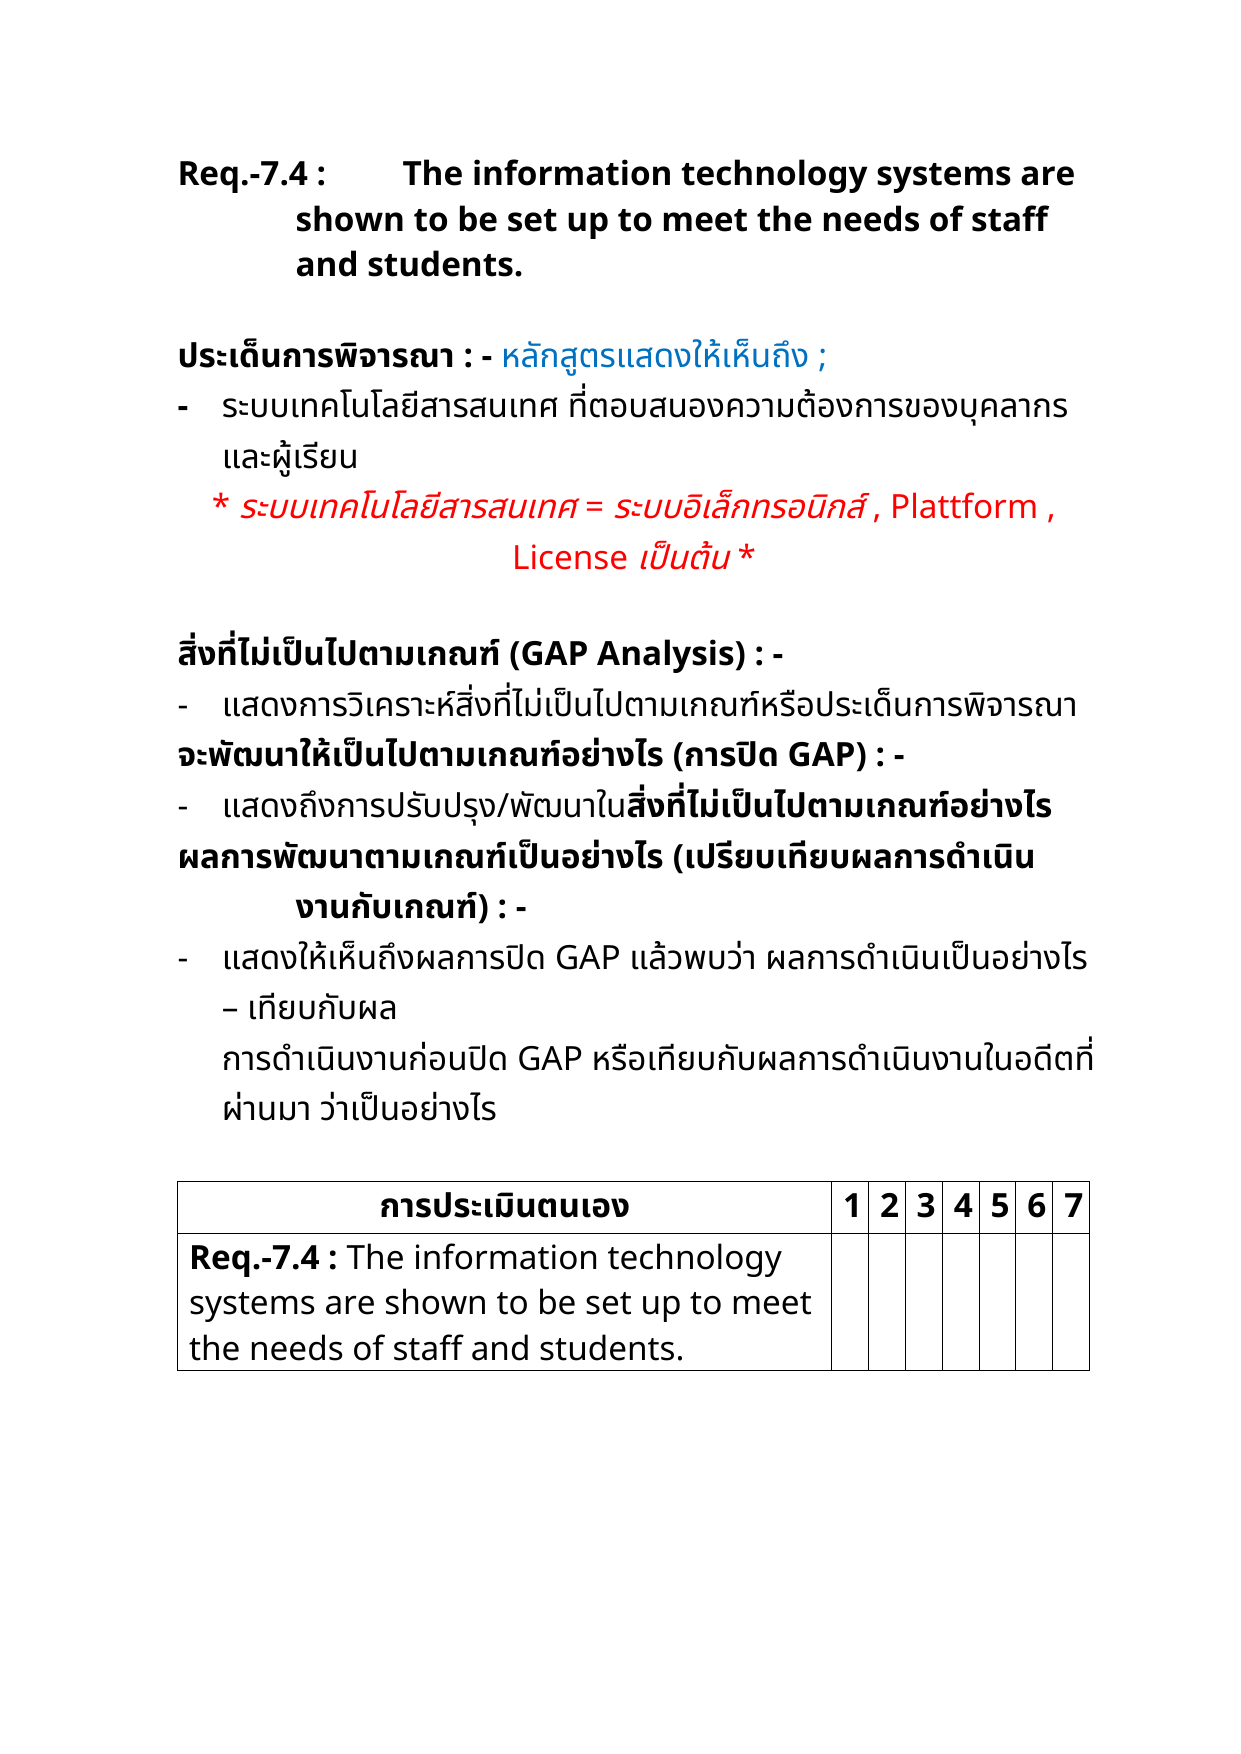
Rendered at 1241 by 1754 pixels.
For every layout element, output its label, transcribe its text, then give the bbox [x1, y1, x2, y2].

table_cell [869, 1234, 905, 1370]
text Req.-7.4 : The information technology systems are shown to be set up to meet the needs of staff and students. [177, 150, 1090, 286]
table_cell [1016, 1234, 1052, 1370]
table_header 1 [832, 1182, 868, 1233]
text * ระบบเทคโนโลยีสารสนเทศ = ระบบอิเล็กทรอนิกส์ , Plattform , License เป็นต้น * [177, 483, 1090, 584]
text ประเด็นการพิจารณา : - หลักสูตรแสดงให้เห็นถึง ; [177, 332, 1090, 382]
table_cell [980, 1234, 1015, 1370]
text จะพัฒนาให้เป็นไปตามเกณฑ์อย่างไร (การปิด GAP) : - [177, 731, 1090, 782]
table_header 3 [906, 1182, 942, 1233]
list ระบบเทคโนโลยีสารสนเทศ ที่ตอบสนองความต้องการของบุคลากรและผู้เรียน [177, 382, 1090, 483]
text ผลการพัฒนาตามเกณฑ์เป็นอย่างไร (เปรียบเทียบผลการดำเนินงานกับเกณฑ์) : - [177, 832, 1090, 934]
table_cell [943, 1234, 979, 1370]
table_header 2 [869, 1182, 905, 1233]
list แสดงการวิเคราะห์สิ่งที่ไม่เป็นไปตามเกณฑ์หรือประเด็นการพิจารณา [177, 681, 1090, 731]
table_header 7 [1053, 1182, 1089, 1233]
text สิ่งที่ไม่เป็นไปตามเกณฑ์ (GAP Analysis) : - [177, 630, 1090, 681]
table_cell [832, 1234, 868, 1370]
table_cell Req.-7.4 : The information technology systems are shown to be set up to meet the needs of staff and students. [178, 1234, 831, 1370]
table_cell [906, 1234, 942, 1370]
table_cell [1053, 1234, 1089, 1370]
table_header 6 [1016, 1182, 1052, 1233]
table_header 4 [943, 1182, 979, 1233]
table_header การประเมินตนเอง [178, 1182, 831, 1233]
table_header 5 [980, 1182, 1015, 1233]
list แสดงถึงการปรับปรุง/พัฒนาในสิ่งที่ไม่เป็นไปตามเกณฑ์อย่างไร [177, 782, 1090, 832]
list แสดงให้เห็นถึงผลการปิด GAP แล้วพบว่า ผลการดำเนินเป็นอย่างไร – เทียบกับผล การดำเนินงานก่อนปิด GAP หรือเทียบกับผลการดำเนินงานในอดีตที่ผ่านมา ว่าเป็นอย่างไร [177, 934, 1105, 1136]
